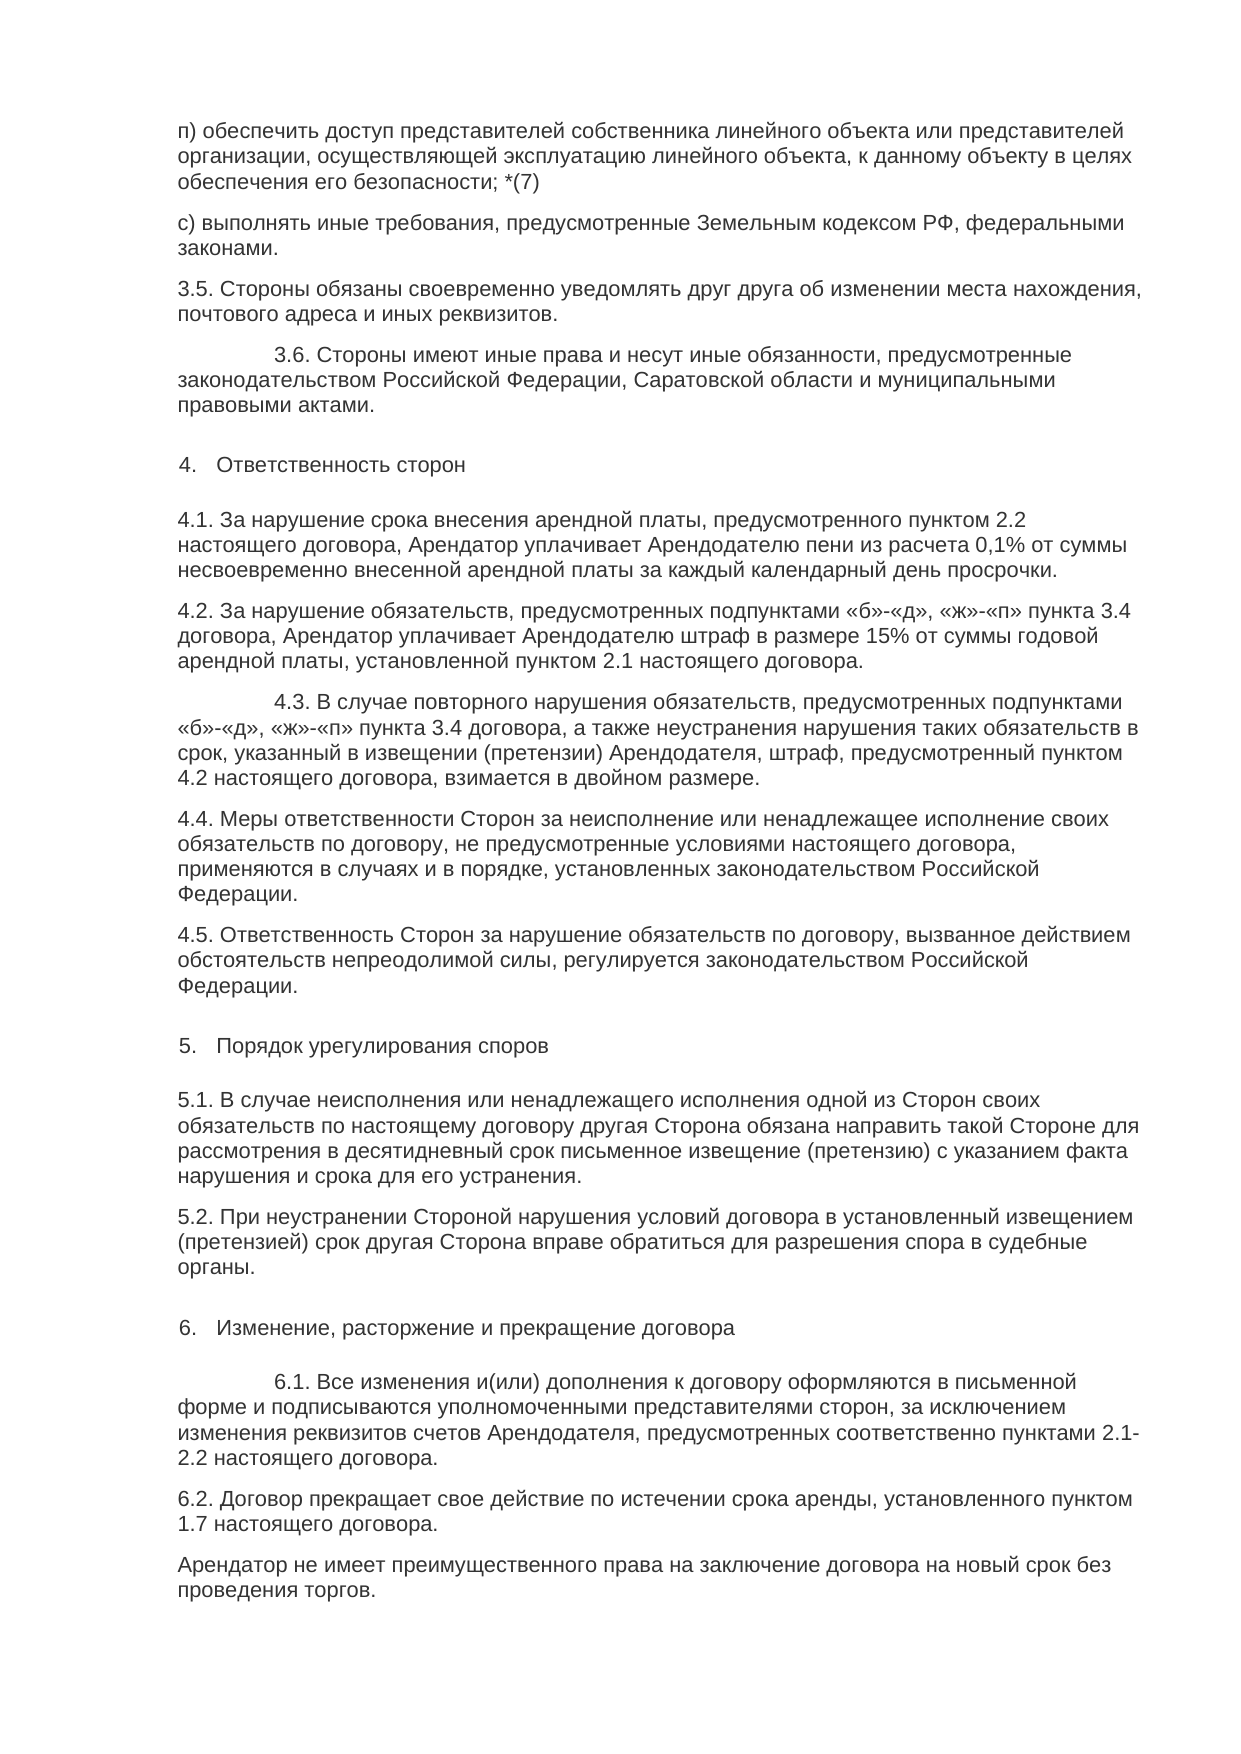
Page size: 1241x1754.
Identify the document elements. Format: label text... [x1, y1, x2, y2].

list Изменение, расторжение и прекращение договора [179, 1308, 1152, 1340]
text 4.3. В случае повторного нарушения обязательств, предусмотренных подпунктами «б»-«д», «ж»-«п» пункта 3.4 договора, а также неустранения нарушения таких обязательств в срок, указанный в извещении (претензии) Арендодателя, штраф, предусмотренный пунктом 4.2 настоящего договора, взимается в двойном размере. [177, 689, 1152, 790]
text п) обеспечить доступ представителей собственника линейного объекта или представителей организации, осуществляющей эксплуатацию линейного объекта, к данному объекту в целях обеспечения его безопасности; *(7) [177, 118, 1152, 194]
list Порядок урегулирования споров [179, 1027, 1152, 1058]
text Арендатор не имеет преимущественного права на заключение договора на новый срок без проведения торгов. [177, 1551, 1152, 1602]
text 4.1. За нарушение срока внесения арендной платы, предусмотренного пунктом 2.2 настоящего договора, Арендатор уплачивает Арендодателю пени из расчета 0,1% от суммы несвоевременно внесенной арендной платы за каждый календарный день просрочки. [177, 507, 1152, 582]
text 4.2. За нарушение обязательств, предусмотренных подпунктами «б»-«д», «ж»-«п» пункта 3.4 договора, Арендатор уплачивает Арендодателю штраф в размере 15% от суммы годовой арендной платы, установленной пунктом 2.1 настоящего договора. [177, 598, 1152, 673]
text 3.5. Стороны обязаны своевременно уведомлять друг друга об изменении места нахождения, почтового адреса и иных реквизитов. [177, 275, 1152, 326]
text 4.5. Ответственность Сторон за нарушение обязательств по договору, вызванное действием обстоятельств непреодолимой силы, регулируется законодательством Российской Федерации. [177, 922, 1152, 998]
text с) выполнять иные требования, предусмотренные Земельным кодексом РФ, федеральными законами. [177, 209, 1152, 260]
text 6.1. Все изменения и(или) дополнения к договору оформляются в письменной форме и подписываются уполномоченными представителями сторон, за исключением изменения реквизитов счетов Арендодателя, предусмотренных соответственно пунктами 2.1-2.2 настоящего договора. [177, 1369, 1152, 1470]
text 5.1. В случае неисполнения или ненадлежащего исполнения одной из Сторон своих обязательств по настоящему договору другая Сторона обязана направить такой Стороне для рассмотрения в десятидневный срок письменное извещение (претензию) с указанием факта нарушения и срока для его устранения. [177, 1087, 1152, 1188]
text 5.2. При неустранении Стороной нарушения условий договора в установленный извещением (претензией) срок другая Сторона вправе обратиться для разрешения спора в судебные органы. [177, 1204, 1152, 1279]
text 6.2. Договор прекращает свое действие по истечении срока аренды, установленного пунктом 1.7 настоящего договора. [177, 1485, 1152, 1536]
text 4.4. Меры ответственности Сторон за неисполнение или ненадлежащее исполнение своих обязательств по договору, не предусмотренные условиями настоящего договора, применяются в случаях и в порядке, установленных законодательством Российской Федерации. [177, 806, 1152, 906]
text 3.6. Стороны имеют иные права и несут иные обязанности, предусмотренные законодательством Российской Федерации, Саратовской области и муниципальными правовыми актами. [177, 341, 1152, 417]
list Ответственность сторон [179, 446, 1152, 477]
